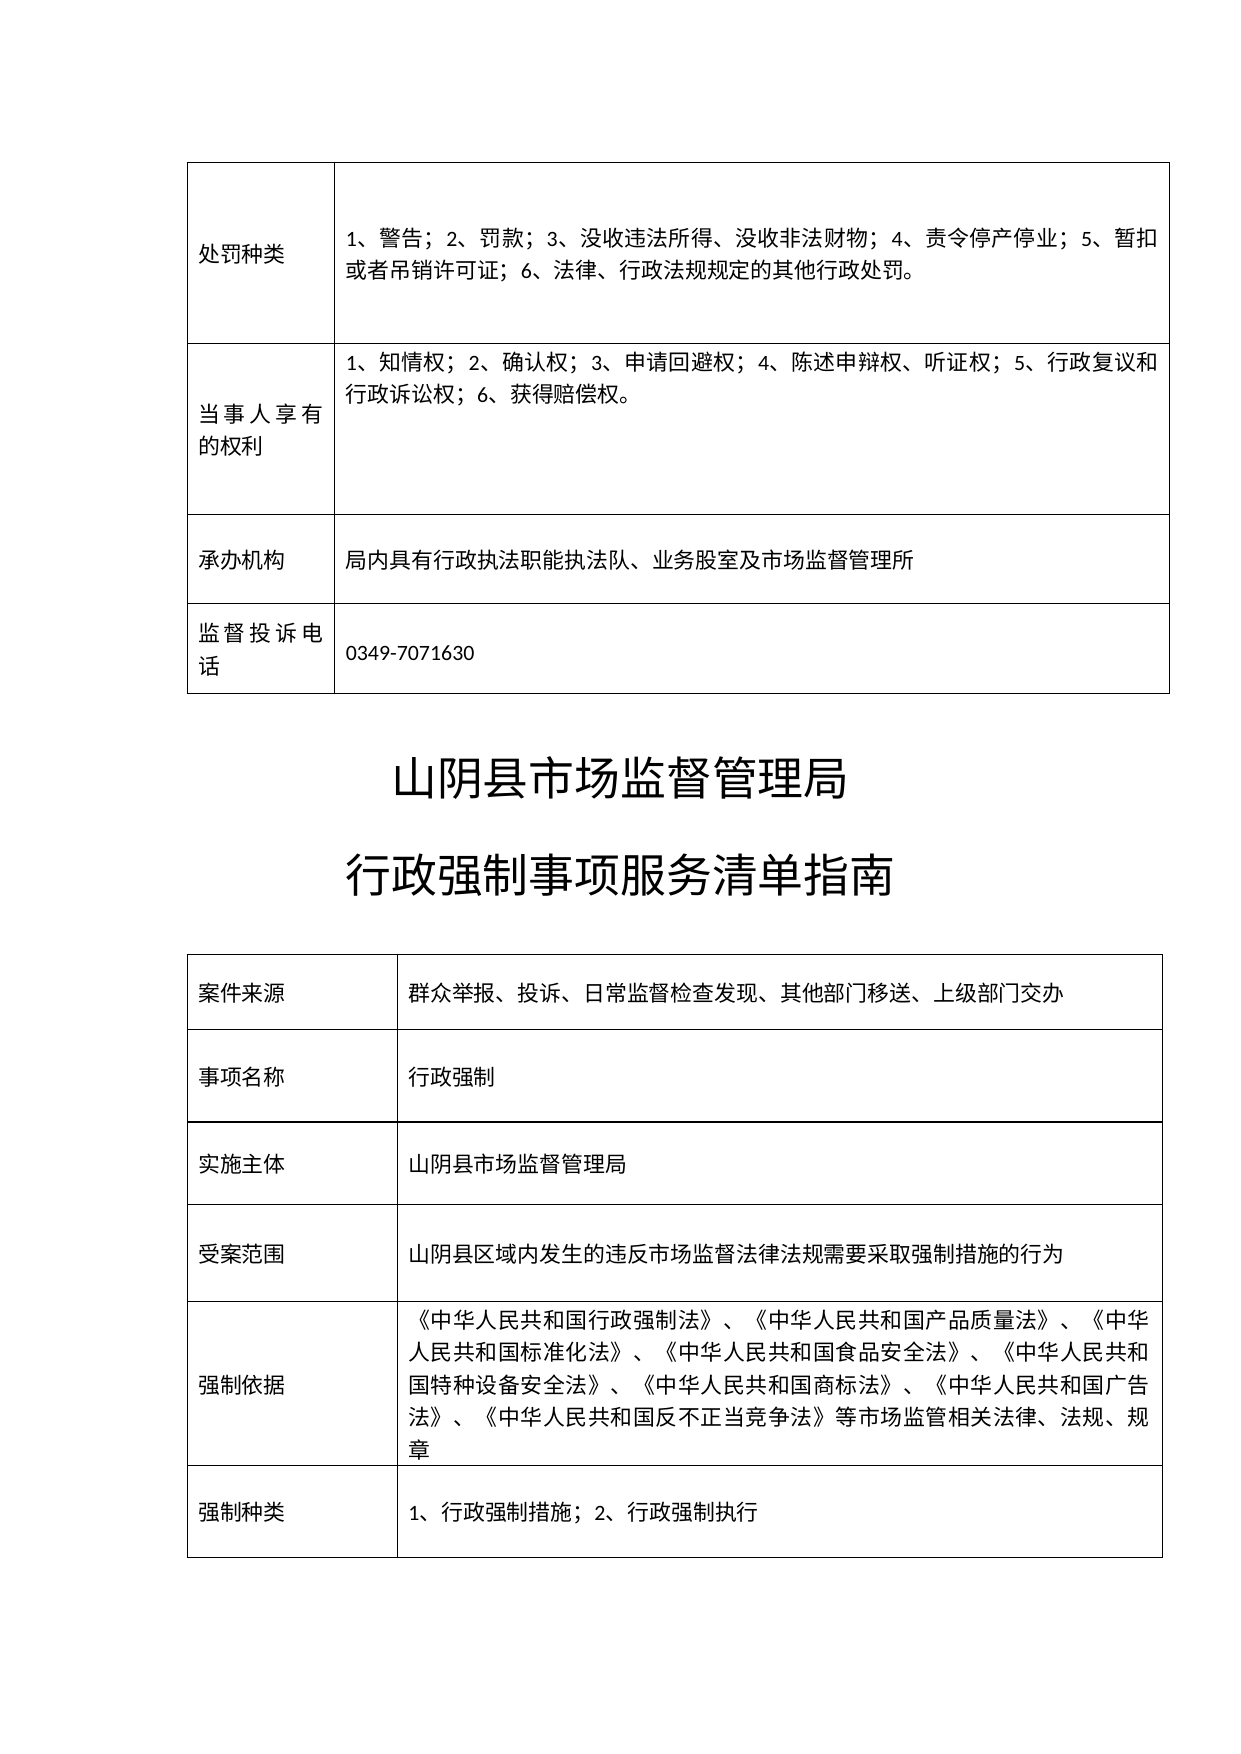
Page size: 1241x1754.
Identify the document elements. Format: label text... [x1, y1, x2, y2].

table_cell 山阴县市场监督管理局 [398, 1123, 1162, 1204]
table_cell 1、知情权；2、确认权；3、申请回避权；4、陈述申辩权、听证权；5、行政复议和行政诉讼权；6、获得赔偿权。 [335, 344, 1169, 513]
table_cell 处罚种类 [188, 163, 334, 343]
table_cell 局内具有行政执法职能执法队、业务股室及市场监督管理所 [335, 515, 1169, 603]
table_cell 受案范围 [188, 1205, 397, 1301]
table_cell 当事人享有的权利 [188, 344, 334, 513]
table_cell 强制种类 [188, 1466, 397, 1557]
table_cell 1、行政强制措施；2、行政强制执行 [398, 1466, 1162, 1557]
table_cell 事项名称 [188, 1030, 397, 1121]
table_cell 山阴县区域内发生的违反市场监督法律法规需要采取强制措施的行为 [398, 1205, 1162, 1301]
text 行政强制事项服务清单指南 [187, 824, 1053, 922]
table_header 案件来源 [188, 955, 397, 1029]
table_cell 承办机构 [188, 515, 334, 603]
table_cell 《中华人民共和国行政强制法》、《中华人民共和国产品质量法》、《中华人民共和国标准化法》、《中华人民共和国食品安全法》、《中华人民共和国特种设备安全法》、《中华人民共和国商标法》、《中华人民共和国广告法》、《中华人民共和国反不正当竞争法》等市场监管相关法律、法规、规章 [398, 1302, 1162, 1465]
table_header 群众举报、投诉、日常监督检查发现、其他部门移送、上级部门交办 [398, 955, 1162, 1029]
table_cell 强制依据 [188, 1302, 397, 1465]
table_cell 实施主体 [188, 1123, 397, 1204]
table_cell 监督投诉电话 [188, 604, 334, 693]
table_cell 0349-7071630 [335, 604, 1169, 693]
table_cell 行政强制 [398, 1030, 1162, 1121]
table_cell 1、警告；2、罚款；3、没收违法所得、没收非法财物；4、责令停产停业；5、暂扣或者吊销许可证；6、法律、行政法规规定的其他行政处罚。 [335, 163, 1169, 343]
text 山阴县市场监督管理局 [187, 727, 1053, 824]
